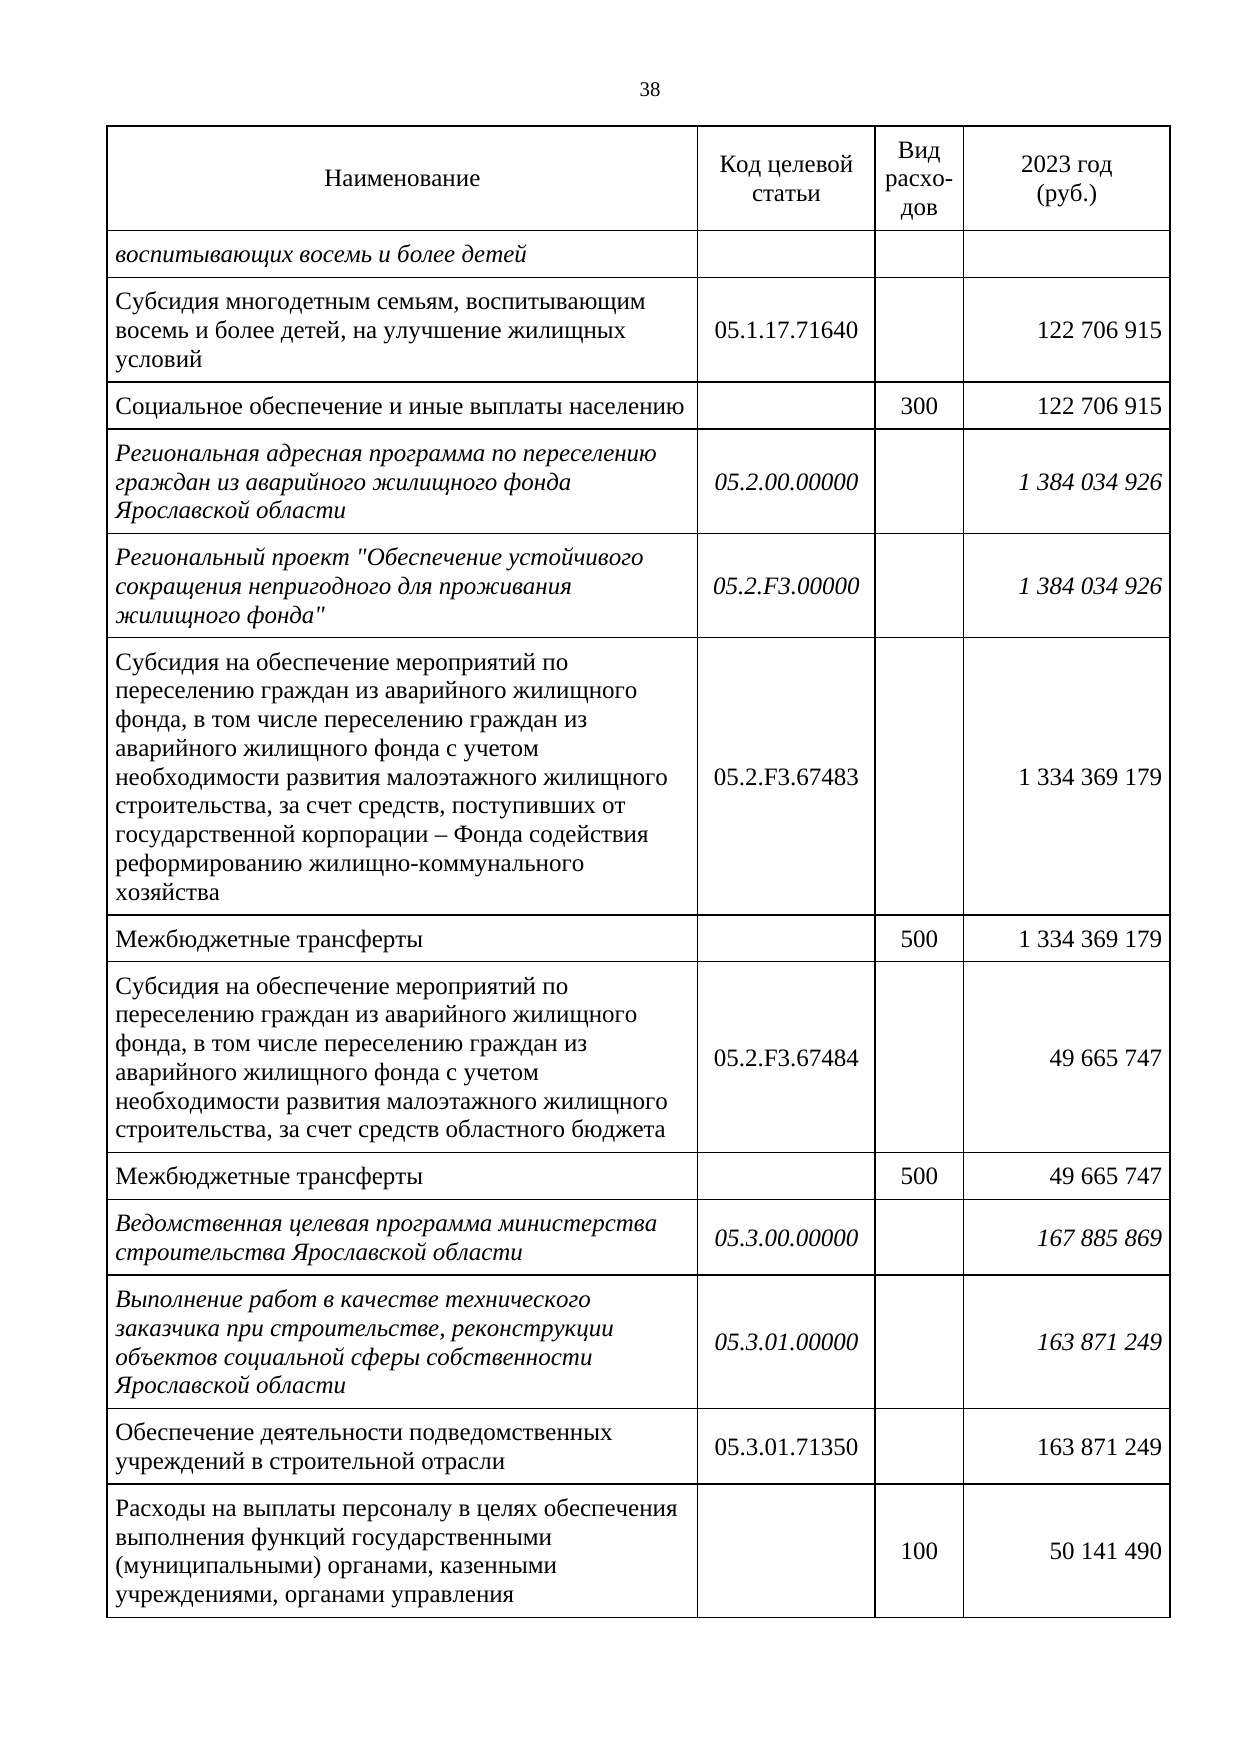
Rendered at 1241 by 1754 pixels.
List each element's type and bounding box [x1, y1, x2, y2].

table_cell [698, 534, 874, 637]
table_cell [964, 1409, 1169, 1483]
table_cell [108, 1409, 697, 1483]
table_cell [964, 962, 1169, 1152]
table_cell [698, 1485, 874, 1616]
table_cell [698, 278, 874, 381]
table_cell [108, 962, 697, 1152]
table_header [876, 127, 963, 229]
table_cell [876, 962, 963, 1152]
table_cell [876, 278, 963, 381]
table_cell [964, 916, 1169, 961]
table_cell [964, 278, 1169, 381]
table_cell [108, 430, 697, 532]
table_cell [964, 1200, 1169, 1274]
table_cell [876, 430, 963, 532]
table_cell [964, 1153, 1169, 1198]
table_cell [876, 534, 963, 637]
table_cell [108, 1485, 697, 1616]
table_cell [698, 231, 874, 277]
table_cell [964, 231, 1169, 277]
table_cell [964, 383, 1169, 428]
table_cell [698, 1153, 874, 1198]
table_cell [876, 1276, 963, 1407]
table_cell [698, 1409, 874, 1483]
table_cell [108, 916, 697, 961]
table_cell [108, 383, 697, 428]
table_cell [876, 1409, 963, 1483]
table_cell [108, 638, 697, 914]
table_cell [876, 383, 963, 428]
table_header [698, 127, 874, 229]
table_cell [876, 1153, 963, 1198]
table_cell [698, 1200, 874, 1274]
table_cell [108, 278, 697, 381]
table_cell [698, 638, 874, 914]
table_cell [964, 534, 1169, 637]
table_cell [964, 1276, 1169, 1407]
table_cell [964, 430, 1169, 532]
table_header [964, 127, 1169, 229]
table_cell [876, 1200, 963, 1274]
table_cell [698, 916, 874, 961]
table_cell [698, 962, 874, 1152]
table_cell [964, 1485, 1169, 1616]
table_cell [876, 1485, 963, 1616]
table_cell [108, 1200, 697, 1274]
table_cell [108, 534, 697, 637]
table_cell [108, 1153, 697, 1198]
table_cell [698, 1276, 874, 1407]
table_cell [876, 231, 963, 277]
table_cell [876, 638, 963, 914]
table_header [108, 127, 697, 229]
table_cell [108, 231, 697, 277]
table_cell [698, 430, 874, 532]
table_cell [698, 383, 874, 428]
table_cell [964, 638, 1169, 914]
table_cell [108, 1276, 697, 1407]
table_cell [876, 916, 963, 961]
